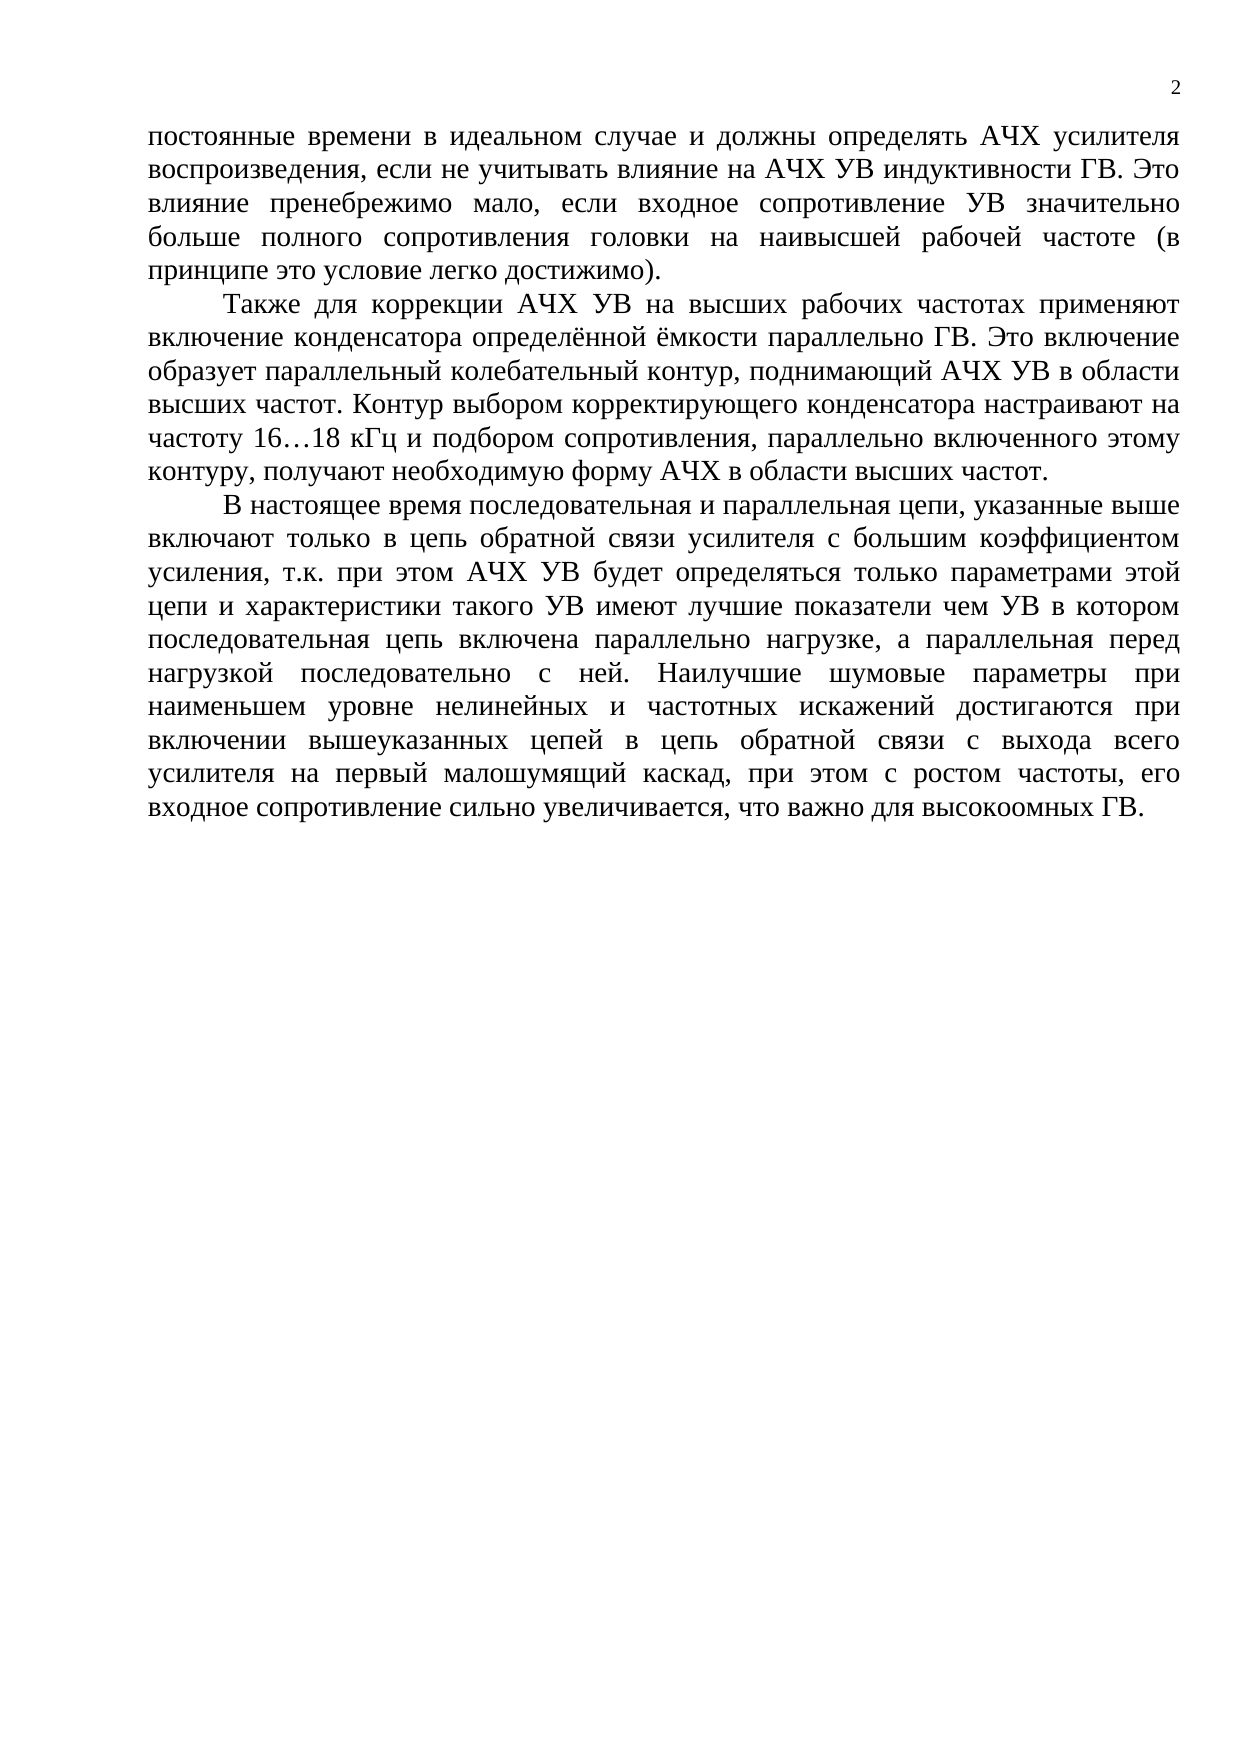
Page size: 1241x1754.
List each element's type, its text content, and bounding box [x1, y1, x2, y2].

text Также для коррекции АЧХ УВ на высших рабочих частотах применяют включение конденсатора определённой ёмкости параллельно ГВ. Это включение образует параллельный колебательный контур, поднимающий АЧХ УВ в области высших частот. Контур выбором корректирующего конденсатора настраивают на частоту 16…18 кГц и подбором сопротивления, параллельно включенного этому контуру, получают необходимую форму АЧХ в области высших частот. [148, 286, 1181, 487]
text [148, 118, 1181, 286]
text В настоящее время последовательная и параллельная цепи, указанные выше включают только в цепь обратной связи усилителя с большим коэффициентом усиления, т.к. при этом АЧХ УВ будет определяться только параметрами этой цепи и характеристики такого УВ имеют лучшие показатели чем УВ в котором последовательная цепь включена параллельно нагрузке, а параллельная перед нагрузкой последовательно с ней. Наилучшие шумовые параметры при наименьшем уровне нелинейных и частотных искажений достигаются при включении вышеуказанных цепей в цепь обратной связи с выхода всего усилителя на первый малошумящий каскад, при этом с ростом частоты, его входное сопротивление сильно увеличивается, что важно для высокоомных ГВ. [148, 487, 1181, 822]
